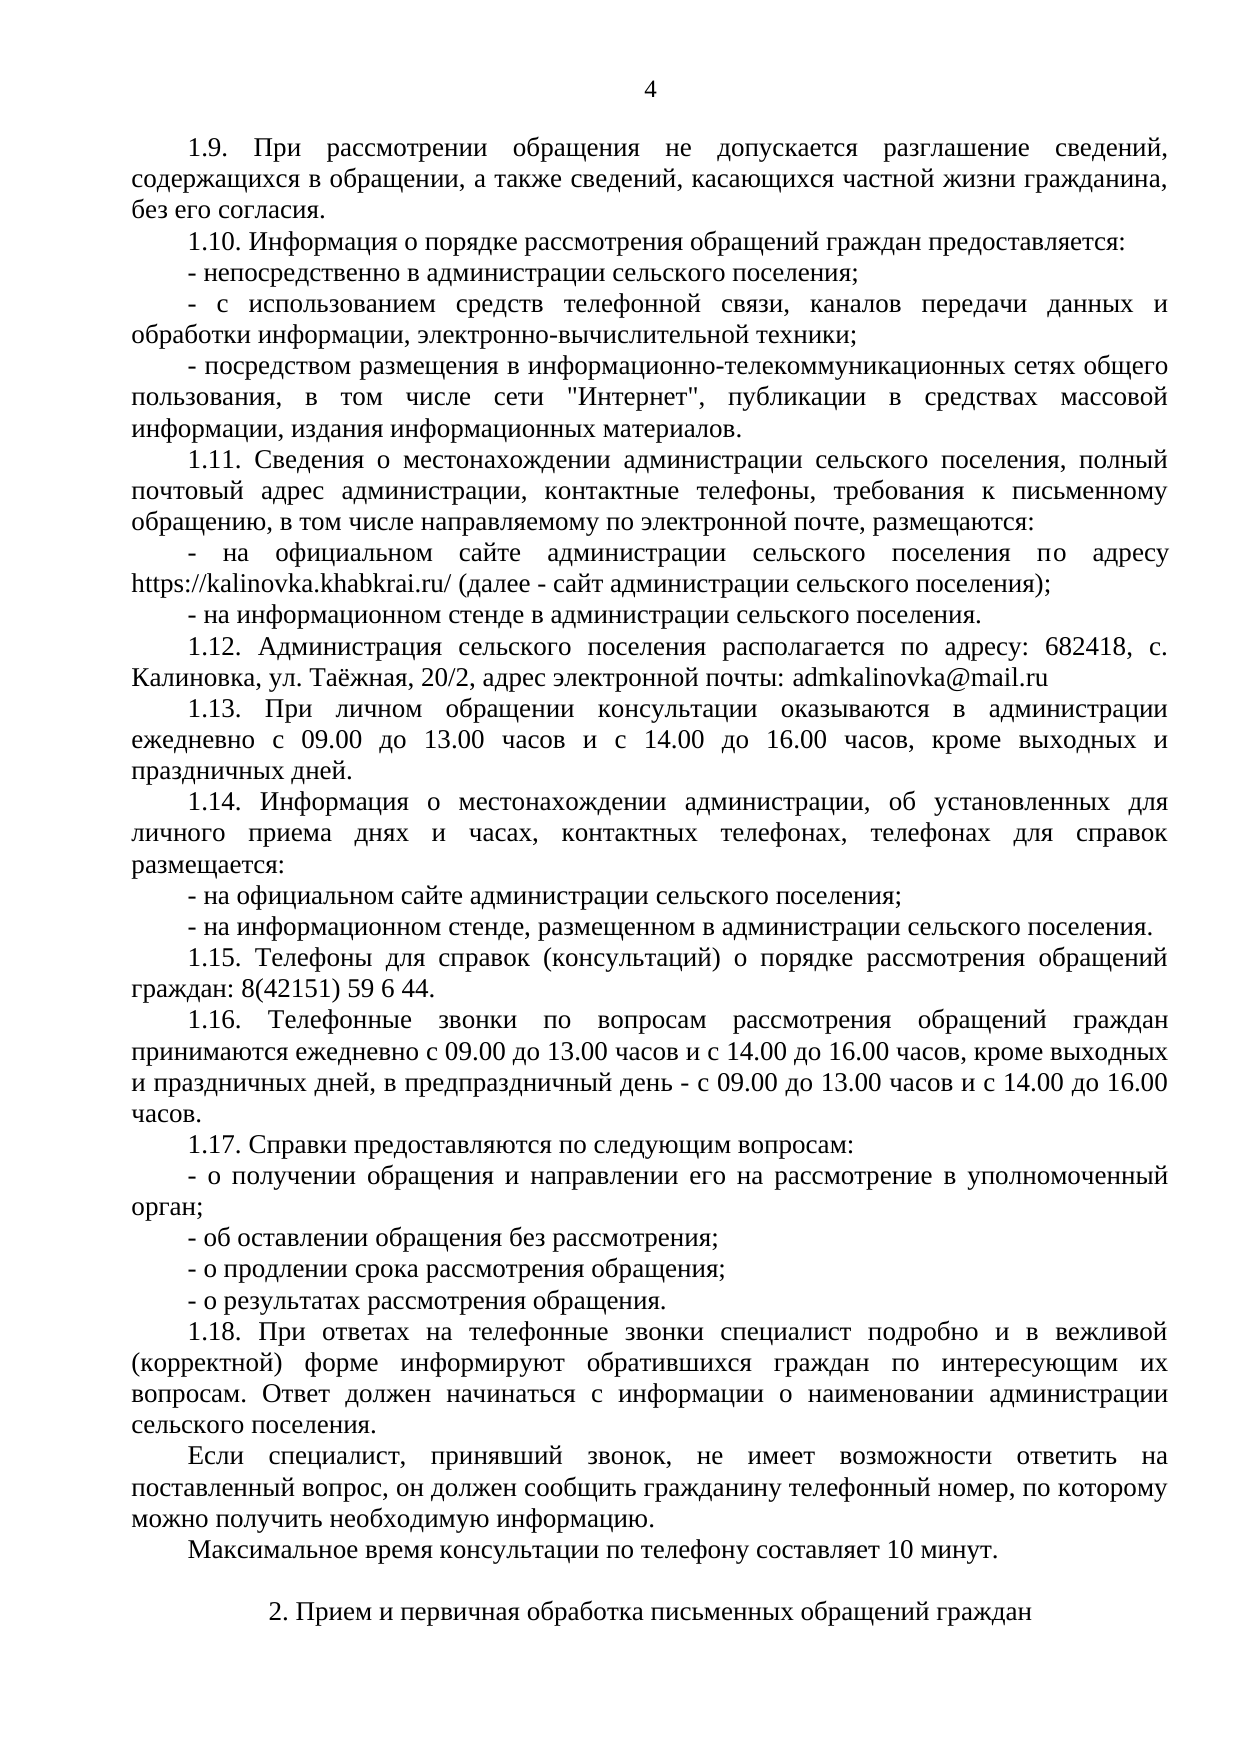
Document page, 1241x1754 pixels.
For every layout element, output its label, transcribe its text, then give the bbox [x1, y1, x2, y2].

text - на информационном стенде, размещенном в администрации сельского поселения. [131, 910, 1169, 941]
text Если специалист, принявший звонок, не имеет возможности ответить на поставленный вопрос, он должен сообщить гражданину телефонный номер, по которому можно получить необходимую информацию. [131, 1439, 1169, 1533]
text 2. Прием и первичная обработка письменных обращений граждан [131, 1595, 1169, 1626]
text 1.18. При ответах на телефонные звонки специалист подробно и в вежливой (корректной) форме информируют обратившихся граждан по интересующим их вопросам. Ответ должен начинаться с информации о наименовании администрации сельского поселения. [131, 1315, 1169, 1439]
text - с использованием средств телефонной связи, каналов передачи данных и обработки информации, электронно-вычислительной техники; [131, 287, 1169, 349]
text - о получении обращения и направлении его на рассмотрение в уполномоченный орган; [131, 1159, 1169, 1221]
text 1.15. Телефоны для справок (консультаций) о порядке рассмотрения обращений граждан: 8(42151) 59 6 44. [131, 941, 1169, 1003]
text Максимальное время консультации по телефону составляет 10 минут. [131, 1533, 1169, 1564]
text - об оставлении обращения без рассмотрения; [131, 1221, 1169, 1253]
text 1.14. Информация о местонахождении администрации, об установленных для личного приема днях и часах, контактных телефонах, телефонах для справок размещается: [131, 785, 1169, 879]
text - непосредственно в администрации сельского поселения; [131, 256, 1169, 287]
text 1.13. При личном обращении консультации оказываются в администрации ежедневно с 09.00 до 13.00 часов и с 14.00 до 16.00 часов, кроме выходных и праздничных дней. [131, 692, 1169, 785]
text - о результатах рассмотрения обращения. [131, 1284, 1169, 1315]
text 1.10. Информация о порядке рассмотрения обращений граждан предоставляется: [131, 225, 1169, 256]
text - на официальном сайте администрации сельского поселения; [131, 879, 1169, 910]
text 1.9. При рассмотрении обращения не допускается разглашение сведений, содержащихся в обращении, а также сведений, касающихся частной жизни гражданина, без его согласия. [131, 131, 1169, 225]
text - посредством размещения в информационно-телекоммуникационных сетях общего пользования, в том числе сети "Интернет", публикации в средствах массовой информации, издания информационных материалов. [131, 349, 1169, 443]
text - на официальном сайте администрации сельского поселения по адресу https://kalinovka.khabkrai.ru/ (далее - сайт администрации сельского поселения); [131, 536, 1169, 598]
text - о продлении срока рассмотрения обращения; [131, 1253, 1169, 1284]
text 1.17. Справки предоставляются по следующим вопросам: [131, 1128, 1169, 1159]
text 1.12. Администрация сельского поселения располагается по адресу: 682418, с. Калиновка, ул. Таёжная, 20/2, адрес электронной почты: admkalinovka@mail.ru [131, 630, 1169, 692]
text 1.11. Сведения о местонахождении администрации сельского поселения, полный почтовый адрес администрации, контактные телефоны, требования к письменному обращению, в том числе направляемому по электронной почте, размещаются: [131, 443, 1169, 536]
text - на информационном стенде в администрации сельского поселения. [131, 598, 1169, 630]
text 1.16. Телефонные звонки по вопросам рассмотрения обращений граждан принимаются ежедневно с 09.00 до 13.00 часов и с 14.00 до 16.00 часов, кроме выходных и праздничных дней, в предпраздничный день - с 09.00 до 13.00 часов и с 14.00 до 16.00 часов. [131, 1003, 1169, 1128]
